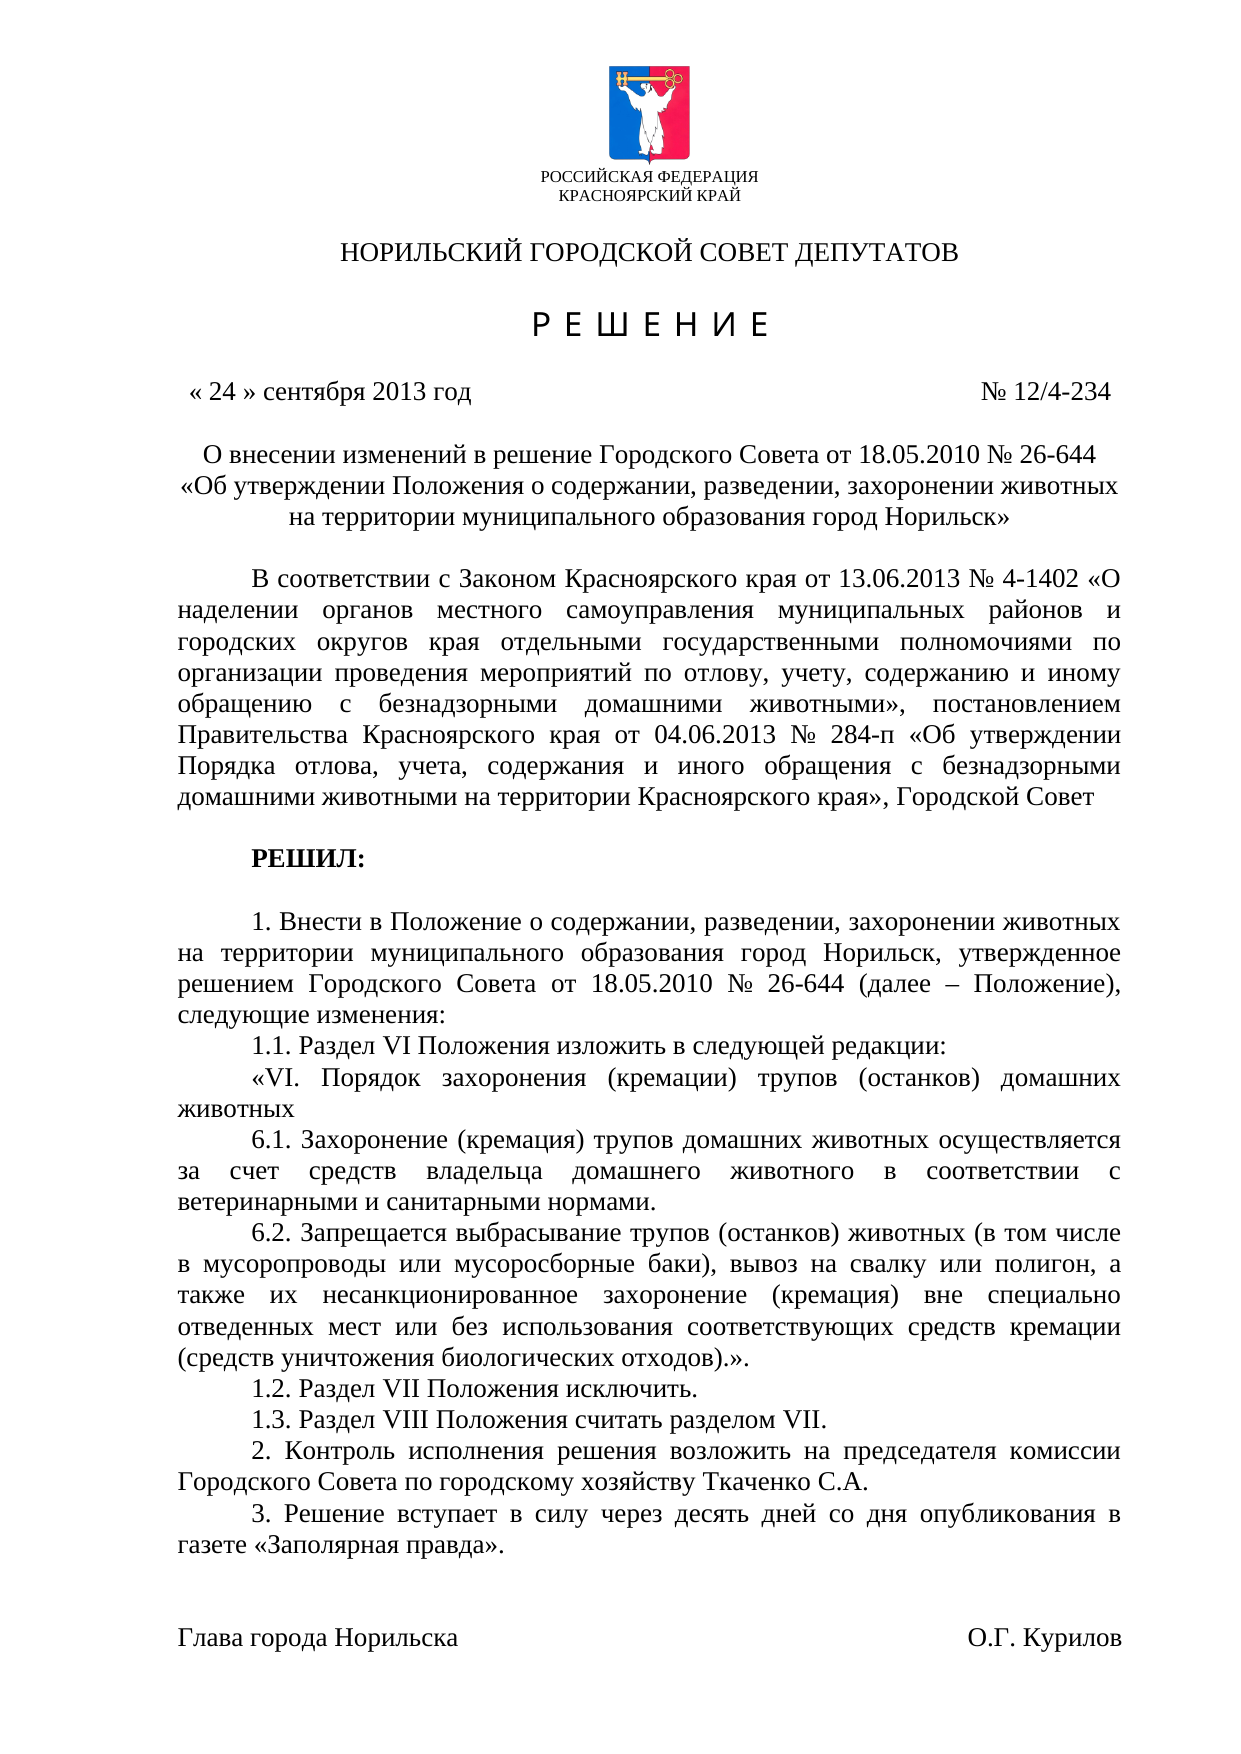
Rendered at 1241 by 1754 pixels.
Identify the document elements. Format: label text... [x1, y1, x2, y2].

text О внесении изменений в решение Городского Совета от 18.05.2010 № 26-644 «Об утверждении Положения о содержании, разведении, захоронении животных на территории муниципального образования город Норильск» [177, 438, 1122, 531]
text 3. Решение вступает в силу через десять дней со дня опубликования в газете «Заполярная правда». [177, 1497, 1122, 1559]
text НОРИЛЬСКИЙ ГОРОДСКОЙ СОВЕТ ДЕПУТАТОВ [177, 236, 1122, 267]
text 2. Контроль исполнения решения возложить на председателя комиссии Городского Совета по городскому хозяйству Ткаченко С.А. [177, 1434, 1122, 1497]
text КРАСНОЯРСКИЙ КРАЙ [177, 186, 1122, 205]
text «VI. Порядок захоронения (кремации) трупов (останков) домашних животных [177, 1061, 1122, 1123]
picture [607, 65, 692, 167]
text 1.1. Раздел VI Положения изложить в следующей редакции: [177, 1029, 1122, 1061]
text Р Е Ш Е Н И Е [177, 301, 1122, 347]
text 1.2. Раздел VII Положения исключить. [177, 1372, 1122, 1403]
text 1. Внести в Положение о содержании, разведении, захоронении животных на территории муниципального образования город Норильск, утвержденное решением Городского Совета от 18.05.2010 № 26-644 (далее – Положение), следующие изменения: [177, 905, 1122, 1029]
table_header Глава города Норильска [166, 1621, 649, 1652]
table_header « 24 » сентября 2013 год [177, 375, 651, 407]
table_header № 12/4-234 [651, 375, 1122, 407]
text РОССИЙСКАЯ ФЕДЕРАЦИЯ [177, 167, 1122, 186]
text 6.2. Запрещается выбрасывание трупов (останков) животных (в том числе в мусоропроводы или мусоросборные баки), вывоз на свалку или полигон, а также их несанкционированное захоронение (кремация) вне специально отведенных мест или без использования соответствующих средств кремации (средств уничтожения биологических отходов).». [177, 1216, 1122, 1372]
table_header О.Г. Курилов [650, 1621, 1133, 1652]
text В соответствии с Законом Красноярского края от 13.06.2013 № 4-1402 «О наделении органов местного самоуправления муниципальных районов и городских округов края отдельными государственными полномочиями по организации проведения мероприятий по отлову, учету, содержанию и иному обращению с безнадзорными домашними животными», постановлением Правительства Красноярского края от 04.06.2013 № 284-п «Об утверждении Порядка отлова, учета, содержания и иного обращения с безнадзорными домашними животными на территории Красноярского края», Городской Совет [177, 562, 1122, 811]
text 6.1. Захоронение (кремация) трупов домашних животных осуществляется за счет средств владельца домашнего животного в соответствии с ветеринарными и санитарными нормами. [177, 1123, 1122, 1216]
text 1.3. Раздел VIII Положения считать разделом VII. [177, 1403, 1122, 1434]
text РЕШИЛ: [177, 843, 1122, 874]
